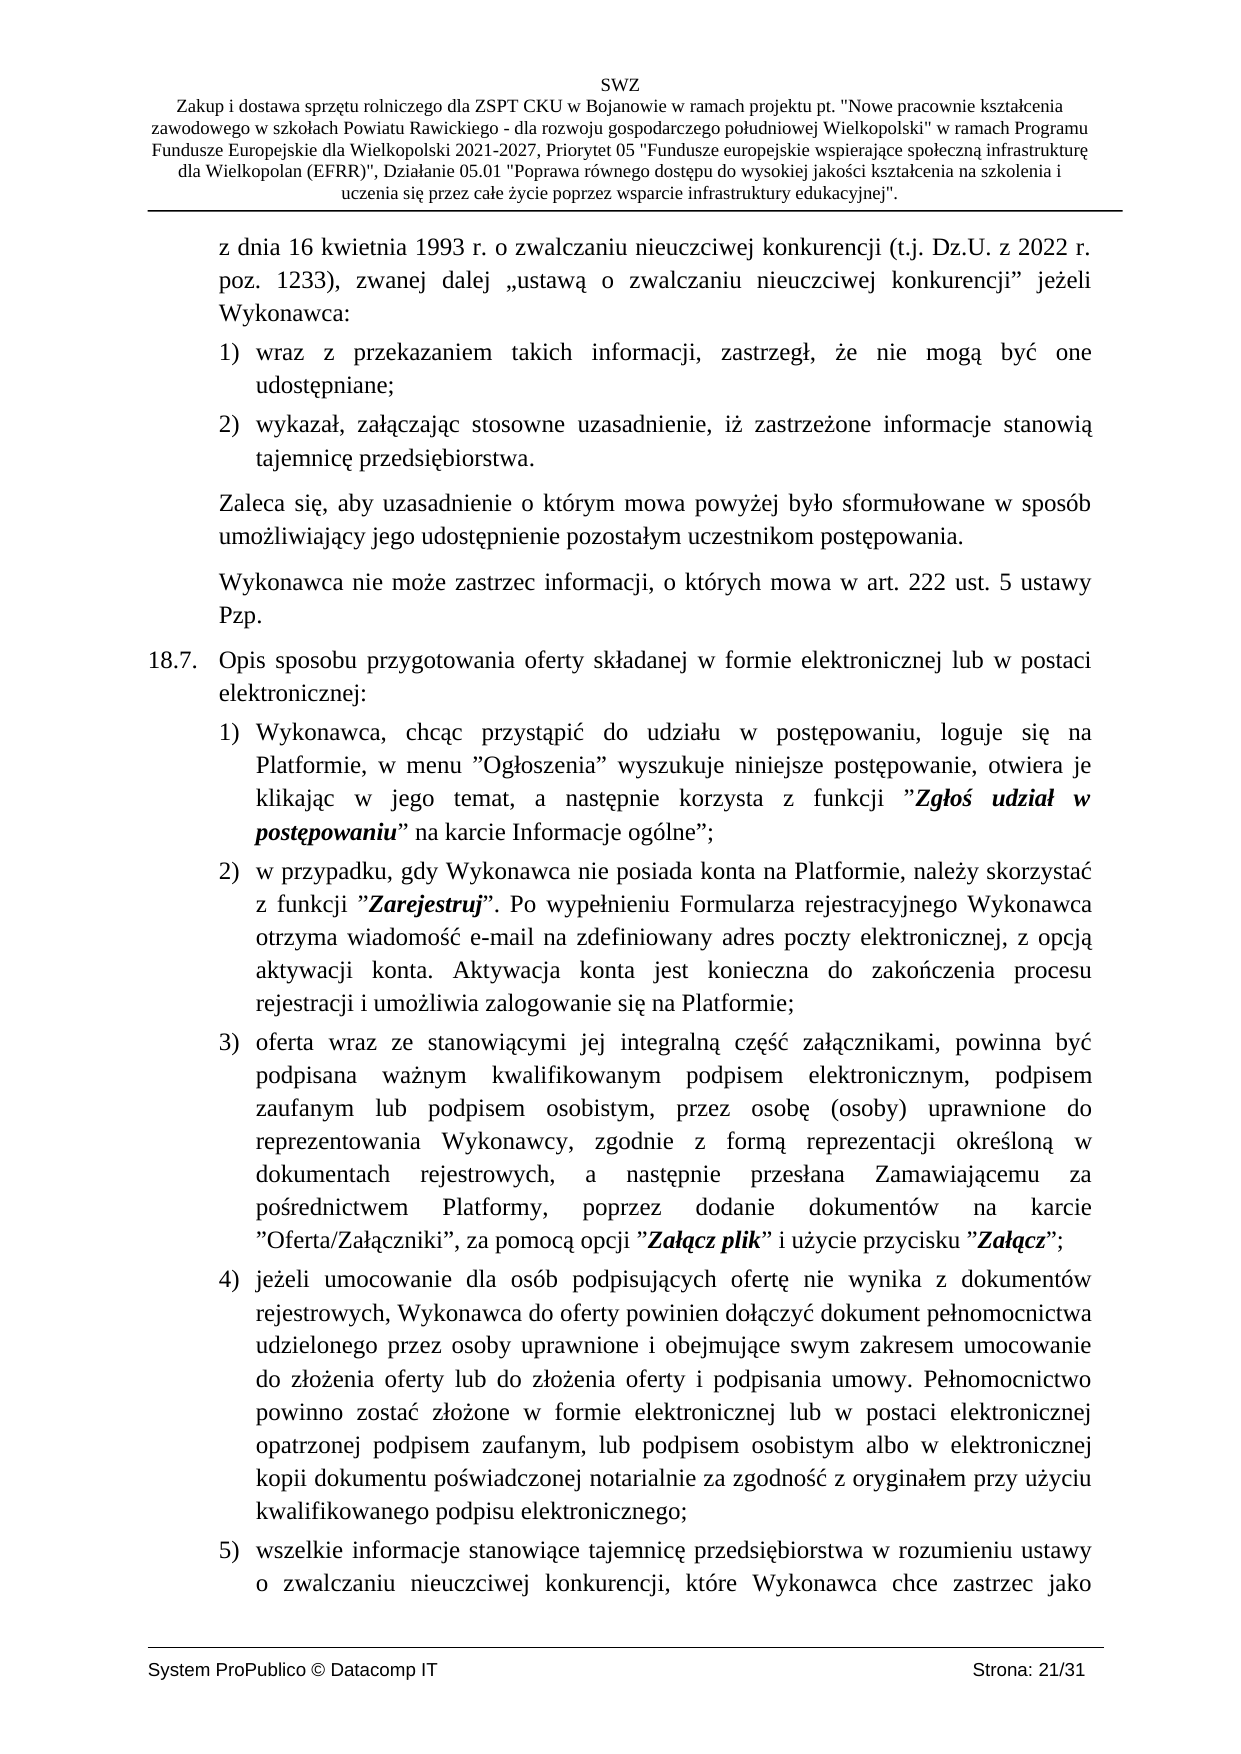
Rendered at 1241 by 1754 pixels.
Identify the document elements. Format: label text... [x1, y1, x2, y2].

subtitle wykazał, załączając stosowne uzasadnienie, iż zastrzeżone informacje stanowią tajemnicę przedsiębiorstwa. [218, 409, 1093, 471]
subtitle w przypadku, gdy Wykonawca nie posiada konta na Platformie, należy skorzystać z funkcji ”Zarejestruj”. Po wypełnieniu Formularza rejestracyjnego Wykonawca otrzyma wiadomość e-mail na zdefiniowany adres poczty elektronicznej, z opcją aktywacji konta. Aktywacja konta jest konieczna do zakończenia procesu rejestracji i umożliwia zalogowanie się na Platformie; [218, 856, 1093, 1017]
subtitle Opis sposobu przygotowania oferty składanej w formie elektronicznej lub w postaci elektronicznej: [148, 645, 1093, 707]
subtitle oferta wraz ze stanowiącymi jej integralną część załącznikami, powinna być podpisana ważnym kwalifikowanym podpisem elektronicznym, podpisem zaufanym lub podpisem osobistym, przez osobę (osoby) uprawnione do reprezentowania Wykonawcy, zgodnie z formą reprezentacji określoną w dokumentach rejestrowych, a następnie przesłana Zamawiającemu za pośrednictwem Platformy, poprzez dodanie dokumentów na karcie ”Oferta/Załączniki”, za pomocą opcji ”Załącz plik” i użycie przycisku ”Załącz”; [218, 1027, 1093, 1254]
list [218, 1535, 1093, 1597]
subtitle Wykonawca nie może zastrzec informacji, o których mowa w art. 222 ust. 5 ustawy Pzp. [218, 567, 1093, 628]
subtitle Zaleca się, aby uzasadnienie o którym mowa powyżej było sformułowane w sposób umożliwiający jego udostępnienie pozostałym uczestnikom postępowania. [218, 488, 1093, 550]
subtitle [148, 232, 1093, 327]
subtitle jeżeli umocowanie dla osób podpisujących ofertę nie wynika z dokumentów rejestrowych, Wykonawca do oferty powinien dołączyć dokument pełnomocnictwa udzielonego przez osoby uprawnione i obejmujące swym zakresem umocowanie do złożenia oferty lub do złożenia oferty i podpisania umowy. Pełnomocnictwo powinno zostać złożone w formie elektronicznej lub w postaci elektronicznej opatrzonej podpisem zaufanym, lub podpisem osobistym albo w elektronicznej kopii dokumentu poświadczonej notarialnie za zgodność z oryginałem przy użyciu kwalifikowanego podpisu elektronicznego; [218, 1264, 1093, 1524]
subtitle Wykonawca, chcąc przystąpić do udziału w postępowaniu, loguje się na Platformie, w menu ”Ogłoszenia” wyszukuje niniejsze postępowanie, otwiera je klikając w jego temat, a następnie korzysta z funkcji ”Zgłoś udział w postępowaniu” na karcie Informacje ogólne”; [218, 717, 1093, 845]
subtitle wraz z przekazaniem takich informacji, zastrzegł, że nie mogą być one udostępniane; [218, 337, 1093, 399]
